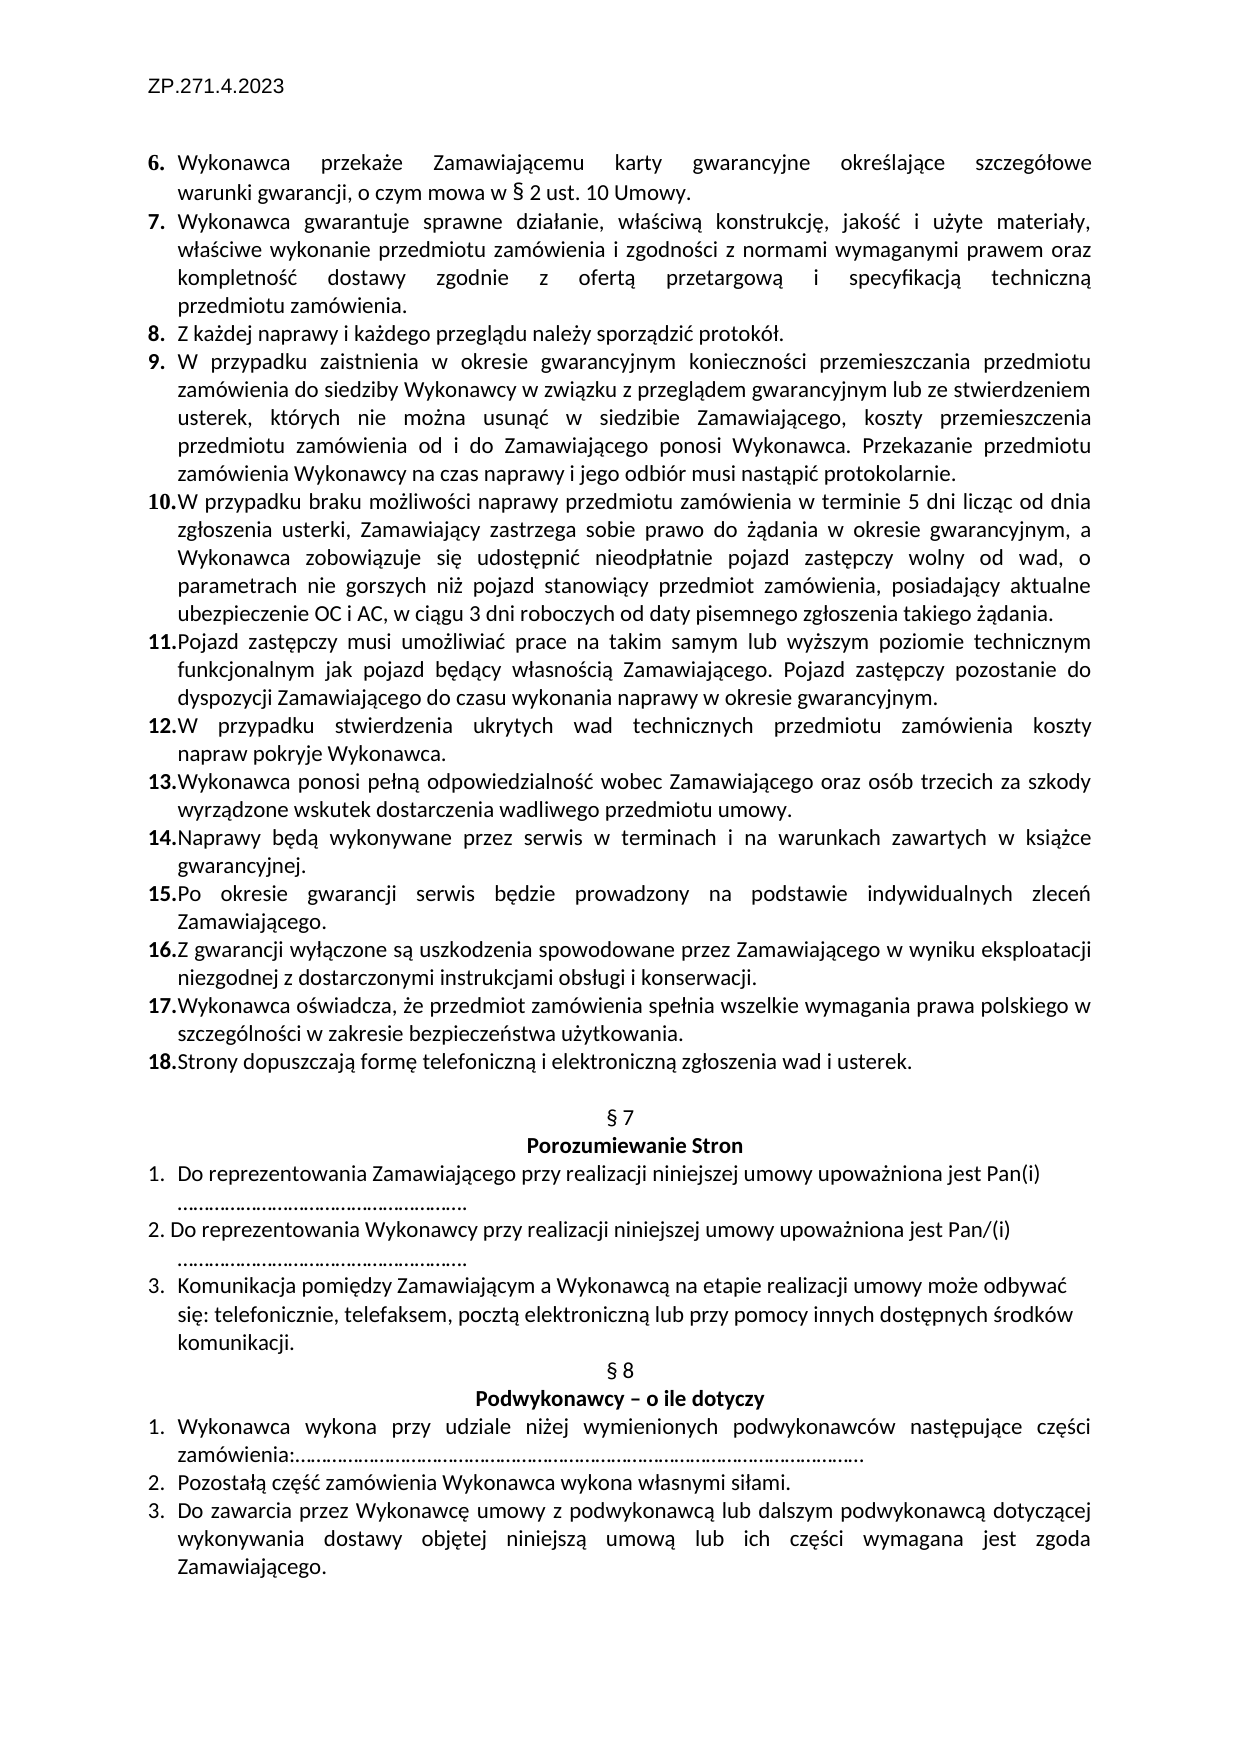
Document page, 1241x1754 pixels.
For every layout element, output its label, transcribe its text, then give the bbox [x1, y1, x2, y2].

text Porozumiewanie Stron [177, 1132, 1093, 1159]
text § 7 [148, 1103, 1093, 1132]
text 2. Do reprezentowania Wykonawcy przy realizacji niniejszej umowy upoważniona jest Pan/(i) ………………………………………………. [148, 1216, 1093, 1272]
text 1. Do reprezentowania Zamawiającego przy realizacji niniejszej umowy upoważniona jest Pan(i) ………………………………………………. [148, 1159, 1093, 1216]
text § 8 [148, 1356, 1093, 1384]
list Wykonawca gwarantuje sprawne działanie, właściwą konstrukcję, jakość i użyte materiały, właściwe wykonanie przedmiotu zamówienia i zgodności z normami wymaganymi prawem oraz kompletność dostawy zgodnie z ofertą przetargową i specyfikacją techniczną przedmiotu zamówienia. [148, 207, 1093, 319]
list Pozostałą część zamówienia Wykonawca wykona własnymi siłami. [148, 1468, 1093, 1496]
list Po okresie gwarancji serwis będzie prowadzony na podstawie indywidualnych zleceń Zamawiającego. [148, 879, 1093, 935]
list Strony dopuszczają formę telefoniczną i elektroniczną zgłoszenia wad i usterek. [148, 1047, 1093, 1076]
list Wykonawca oświadcza, że przedmiot zamówienia spełnia wszelkie wymagania prawa polskiego w szczególności w zakresie bezpieczeństwa użytkowania. [148, 991, 1093, 1047]
list Wykonawca ponosi pełną odpowiedzialność wobec Zamawiającego oraz osób trzecich za szkody wyrządzone wskutek dostarczenia wadliwego przedmiotu umowy. [148, 767, 1093, 823]
list Z każdej naprawy i każdego przeglądu należy sporządzić protokół. [148, 319, 1093, 347]
list Wykonawca przekaże Zamawiającemu karty gwarancyjne określające szczegółowe warunki gwarancji, o czym mowa w § 2 ust. 10 Umowy. [148, 148, 1093, 207]
list Naprawy będą wykonywane przez serwis w terminach i na warunkach zawartych w książce gwarancyjnej. [148, 823, 1093, 879]
list W przypadku zaistnienia w okresie gwarancyjnym konieczności przemieszczania przedmiotu zamówienia do siedziby Wykonawcy w związku z przeglądem gwarancyjnym lub ze stwierdzeniem usterek, których nie można usunąć w siedzibie Zamawiającego, koszty przemieszczenia przedmiotu zamówienia od i do Zamawiającego ponosi Wykonawca. Przekazanie przedmiotu zamówienia Wykonawcy na czas naprawy i jego odbiór musi nastąpić protokolarnie. [148, 347, 1093, 487]
list Pojazd zastępczy musi umożliwiać prace na takim samym lub wyższym poziomie technicznym funkcjonalnym jak pojazd będący własnością Zamawiającego. Pojazd zastępczy pozostanie do dyspozycji Zamawiającego do czasu wykonania naprawy w okresie gwarancyjnym. [148, 627, 1093, 711]
list W przypadku braku możliwości naprawy przedmiotu zamówienia w terminie 5 dni licząc od dnia zgłoszenia usterki, Zamawiający zastrzega sobie prawo do żądania w okresie gwarancyjnym, a Wykonawca zobowiązuje się udostępnić nieodpłatnie pojazd zastępczy wolny od wad, o parametrach nie gorszych niż pojazd stanowiący przedmiot zamówienia, posiadający aktualne ubezpieczenie OC i AC, w ciągu 3 dni roboczych od daty pisemnego zgłoszenia takiego żądania. [148, 487, 1093, 627]
text 3. Komunikacja pomiędzy Zamawiającym a Wykonawcą na etapie realizacji umowy może odbywać się: telefonicznie, telefaksem, pocztą elektroniczną lub przy pomocy innych dostępnych środków komunikacji. [148, 1272, 1093, 1356]
list W przypadku stwierdzenia ukrytych wad technicznych przedmiotu zamówienia koszty napraw pokryje Wykonawca. [148, 711, 1093, 767]
list Wykonawca wykona przy udziale niżej wymienionych podwykonawców następujące części zamówienia:……………………………………………………………………………………………… [148, 1412, 1093, 1468]
text Podwykonawcy – o ile dotyczy [148, 1384, 1093, 1412]
list Do zawarcia przez Wykonawcę umowy z podwykonawcą lub dalszym podwykonawcą dotyczącej wykonywania dostawy objętej niniejszą umową lub ich części wymagana jest zgoda Zamawiającego. [148, 1496, 1093, 1580]
list Z gwarancji wyłączone są uszkodzenia spowodowane przez Zamawiającego w wyniku eksploatacji niezgodnej z dostarczonymi instrukcjami obsługi i konserwacji. [148, 935, 1093, 991]
